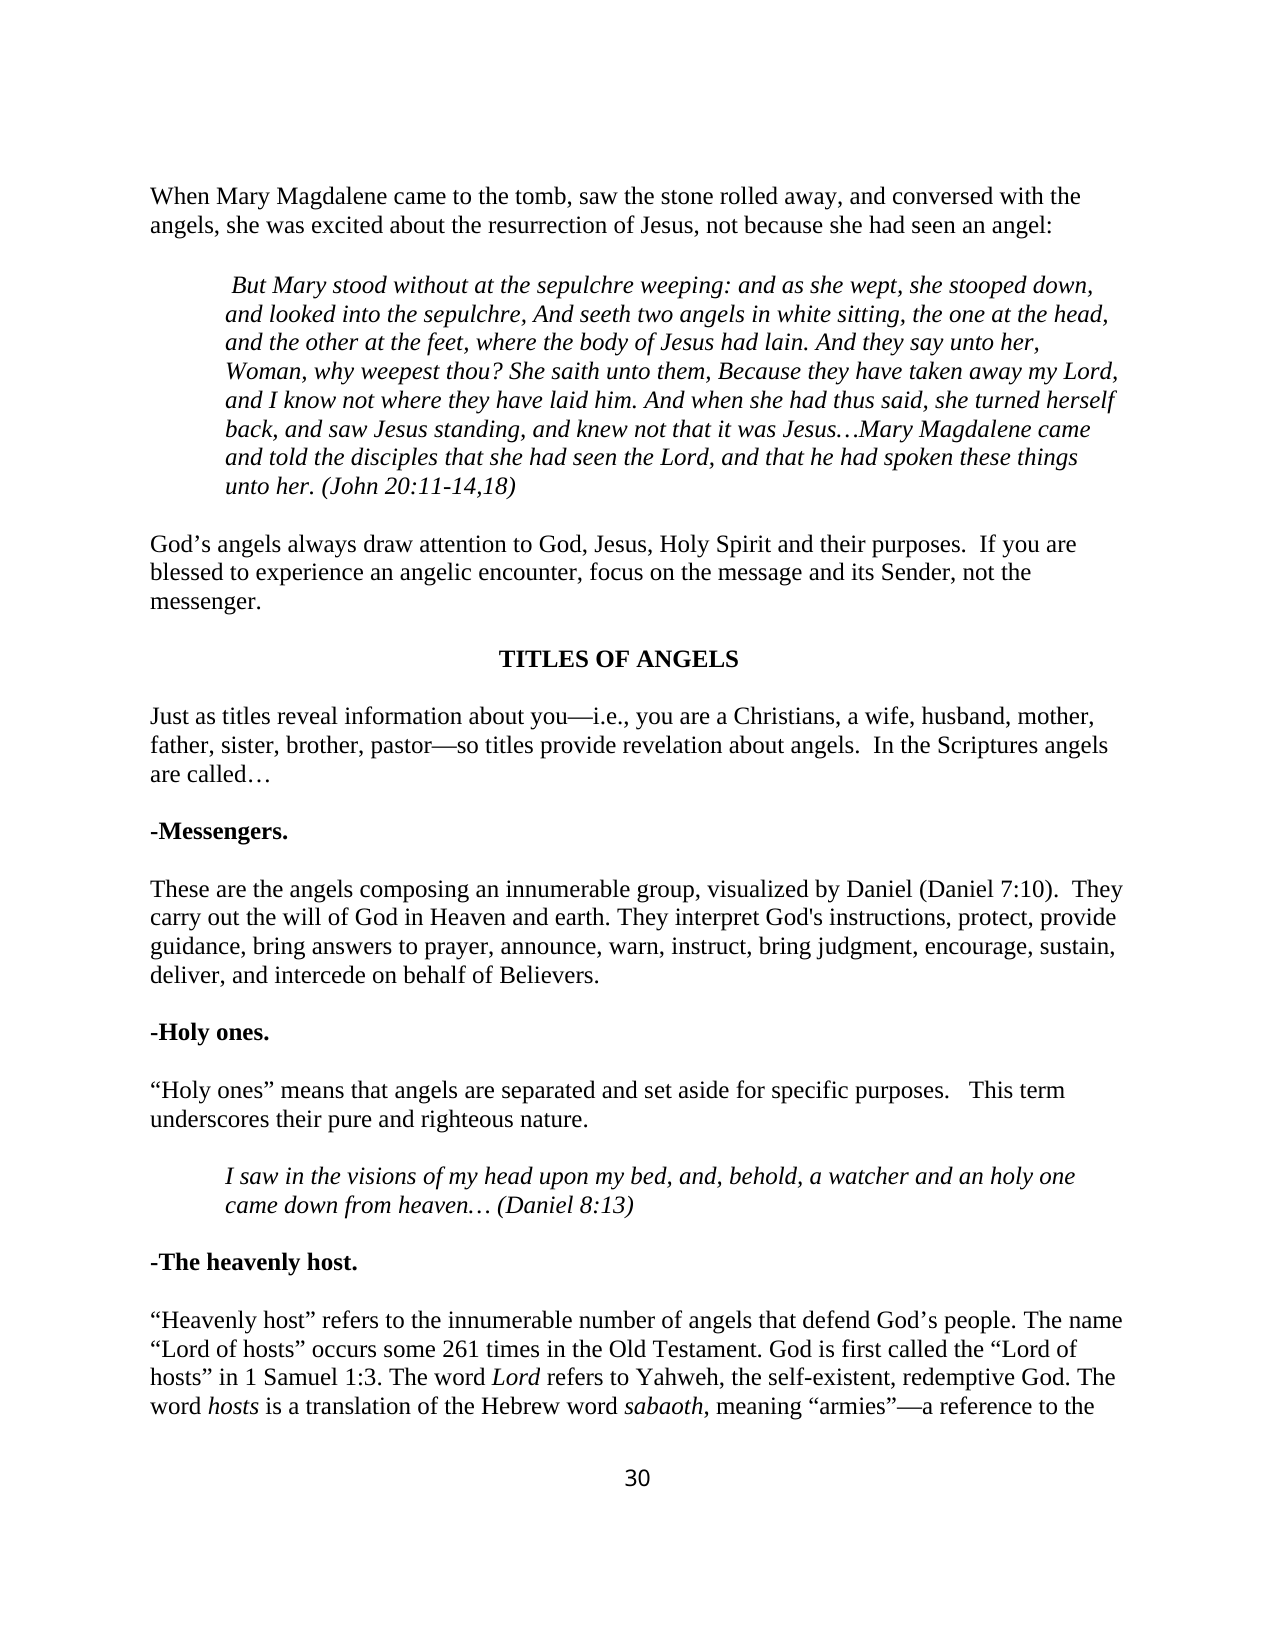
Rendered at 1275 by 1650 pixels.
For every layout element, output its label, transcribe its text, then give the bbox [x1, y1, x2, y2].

text TITLES OF ANGELS [112, 644, 1125, 672]
text These are the angels composing an innumerable group, visualized by Daniel (Daniel 7:10). They carry out the will of God in Heaven and earth. They interpret God's instructions, protect, provide guidance, bring answers to prayer, announce, warn, instruct, bring judgment, encourage, sustain, deliver, and intercede on behalf of Believers. [150, 874, 1125, 989]
text “Holy ones” means that angels are separated and set aside for specific purposes. This term underscores their pure and righteous nature. [150, 1075, 1125, 1132]
text God’s angels always draw attention to God, Jesus, Holy Spirit and their purposes. If you are blessed to experience an angelic encounter, focus on the message and its Sender, not the messenger. [112, 529, 1125, 615]
text Just as titles reveal information about you—i.e., you are a Christians, a wife, husband, mother, father, sister, brother, pastor—so titles provide revelation about angels. In the Scriptures angels are called… [150, 701, 1125, 787]
text But Mary stood without at the sepulchre weeping: and as she wept, she stooped down, and looked into the sepulchre, And seeth two angels in white sitting, the one at the head, and the other at the feet, where the body of Jesus had lain. And they say unto her, Woman, why weepest thou? She saith unto them, Because they have taken away my Lord, and I know not where they have laid him. And when she had thus said, she turned herself back, and saw Jesus standing, and knew not that it was Jesus…Mary Magdalene came and told the disciples that she had seen the Lord, and that he had spoken these things unto her. (John 20:11-14,18) [225, 270, 1125, 500]
text -The heavenly host. [150, 1247, 1125, 1276]
text -Holy ones. [150, 1017, 1125, 1046]
text -Messengers. [150, 816, 1125, 845]
text When Mary Magdalene came to the tomb, saw the stone rolled away, and conversed with the angels, she was excited about the resurrection of Jesus, not because she had seen an angel: [112, 181, 1125, 239]
text I saw in the visions of my head upon my bed, and, behold, a watcher and an holy one came down from heaven… (Daniel 8:13) [225, 1161, 1125, 1219]
